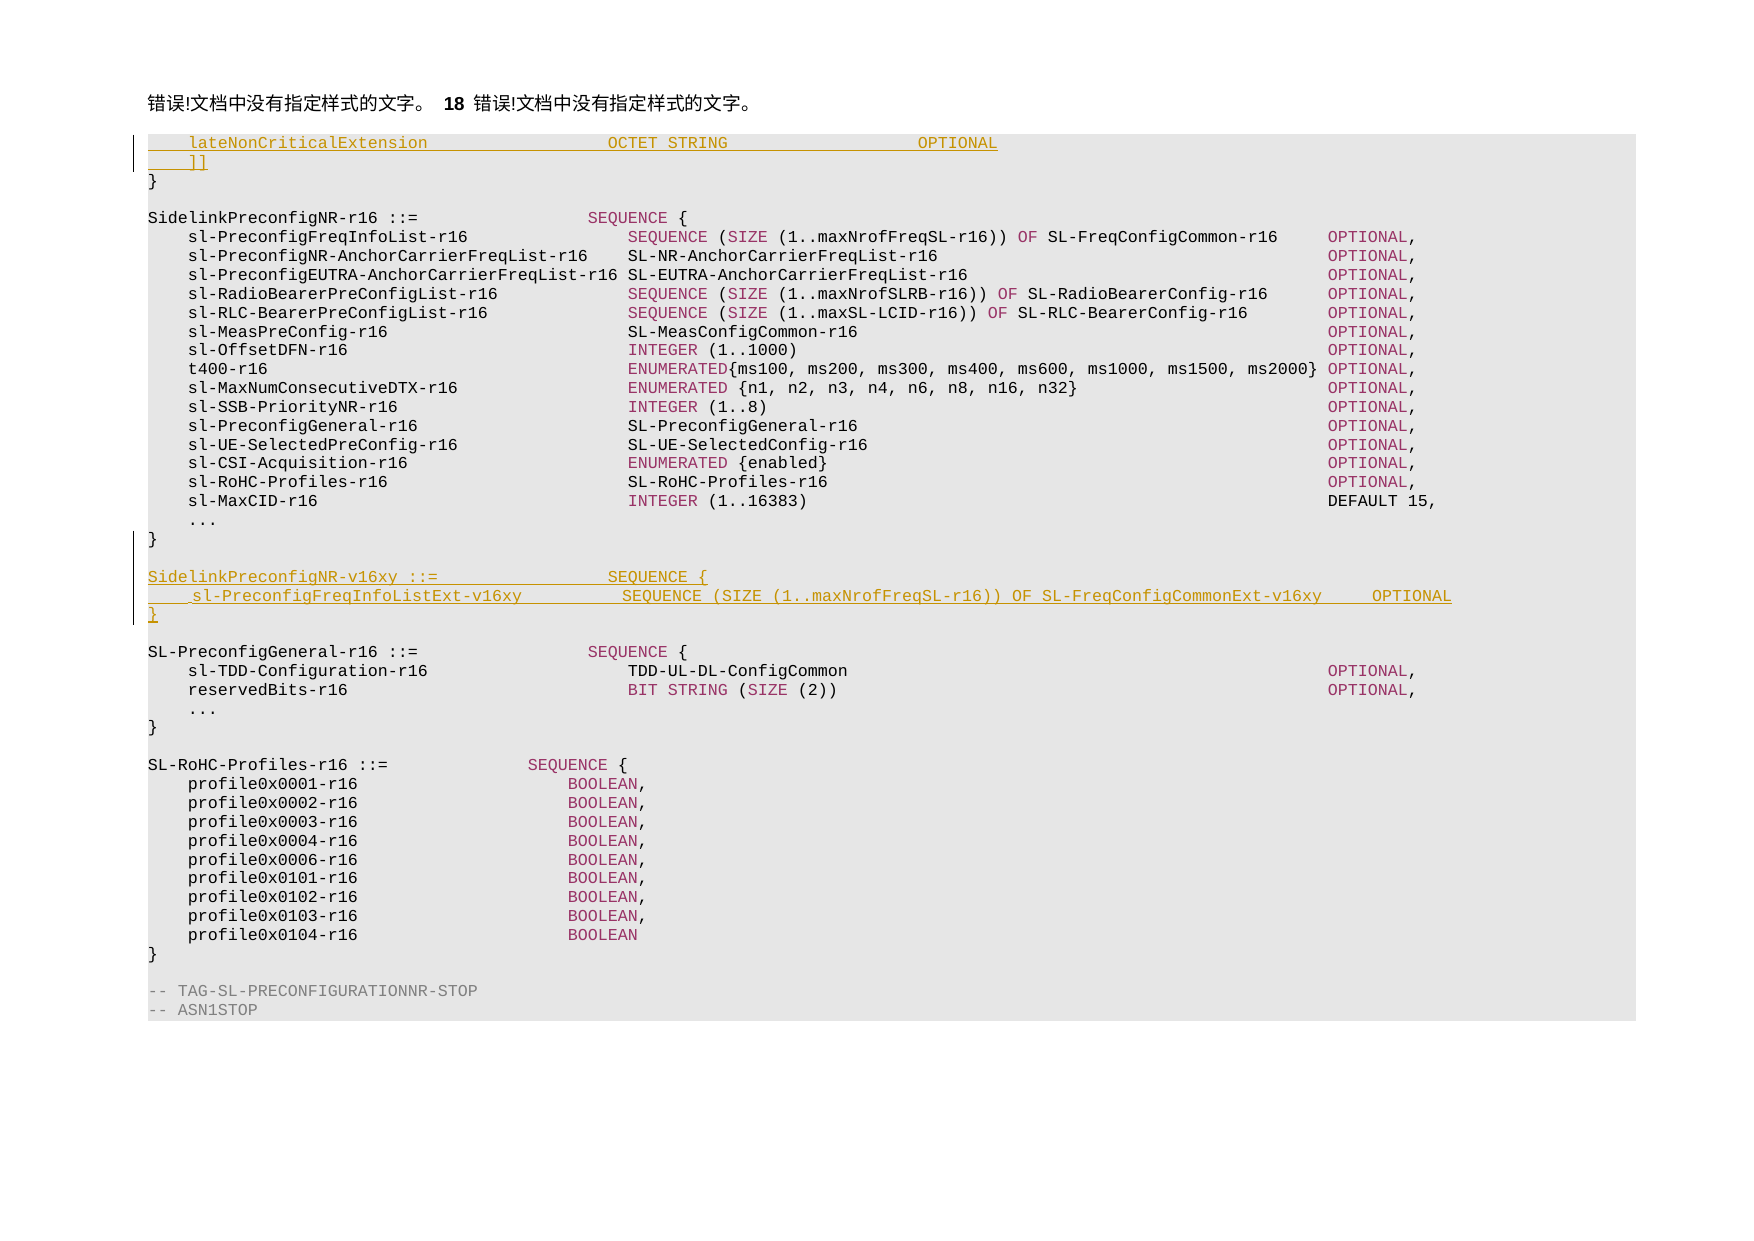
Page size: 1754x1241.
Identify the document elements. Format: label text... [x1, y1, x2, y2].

text profile0x0101-r16 BOOLEAN, [148, 870, 1636, 889]
text sl-MeasPreConfig-r16 SL-MeasConfigCommon-r16 OPTIONAL, [148, 323, 1636, 342]
text profile0x0003-r16 BOOLEAN, [148, 813, 1636, 832]
text profile0x0004-r16 BOOLEAN, [148, 832, 1636, 851]
text t400-r16 ENUMERATED{ms100, ms200, ms300, ms400, ms600, ms1000, ms1500, ms2000} OPTIONAL, [148, 361, 1636, 380]
text sl-RadioBearerPreConfigList-r16 SEQUENCE (SIZE (1..maxNrofSLRB-r16)) OF SL-RadioBearerConfig-r16 OPTIONAL, [148, 285, 1636, 304]
text ... [148, 700, 1636, 719]
text sl-CSI-Acquisition-r16 ENUMERATED {enabled} OPTIONAL, [148, 455, 1636, 474]
text } [148, 945, 1636, 964]
text profile0x0102-r16 BOOLEAN, [148, 889, 1636, 908]
text } [148, 531, 1636, 549]
text sl-MaxNumConsecutiveDTX-r16 ENUMERATED {n1, n2, n3, n4, n6, n8, n16, n32} OPTIONAL, [148, 380, 1636, 398]
text profile0x0103-r16 BOOLEAN, [148, 908, 1636, 926]
text } [148, 172, 1636, 191]
text reservedBits-r16 BIT STRING (SIZE (2)) OPTIONAL, [148, 681, 1636, 700]
text -- TAG-SL-PRECONFIGURATIONNR-STOP [148, 983, 1636, 1002]
text sl-SSB-PriorityNR-r16 INTEGER (1..8) OPTIONAL, [148, 398, 1636, 417]
text sl-PreconfigEUTRA-AnchorCarrierFreqList-r16 SL-EUTRA-AnchorCarrierFreqList-r16 OPTIONAL, [148, 267, 1636, 285]
text SidelinkPreconfigNR-r16 ::= SEQUENCE { [148, 210, 1636, 229]
text profile0x0104-r16 BOOLEAN [148, 926, 1636, 945]
text sl-OffsetDFN-r16 INTEGER (1..1000) OPTIONAL, [148, 342, 1636, 361]
text sl-PreconfigGeneral-r16 SL-PreconfigGeneral-r16 OPTIONAL, [148, 417, 1636, 436]
text -- ASN1STOP [148, 1002, 1636, 1021]
text SL-PreconfigGeneral-r16 ::= SEQUENCE { [148, 644, 1636, 662]
text profile0x0002-r16 BOOLEAN, [148, 794, 1636, 813]
text sl-MaxCID-r16 INTEGER (1..16383) DEFAULT 15, [148, 493, 1636, 512]
text profile0x0001-r16 BOOLEAN, [148, 776, 1636, 794]
text } [148, 719, 1636, 738]
text sl-UE-SelectedPreConfig-r16 SL-UE-SelectedConfig-r16 OPTIONAL, [148, 436, 1636, 455]
text SL-RoHC-Profiles-r16 ::= SEQUENCE { [148, 757, 1636, 776]
text sl-PreconfigNR-AnchorCarrierFreqList-r16 SL-NR-AnchorCarrierFreqList-r16 OPTIONAL, [148, 248, 1636, 267]
text sl-PreconfigFreqInfoList-r16 SEQUENCE (SIZE (1..maxNrofFreqSL-r16)) OF SL-FreqConfigCommon-r16 OPTIONAL, [148, 229, 1636, 248]
text sl-TDD-Configuration-r16 TDD-UL-DL-ConfigCommon OPTIONAL, [148, 662, 1636, 681]
text sl-RLC-BearerPreConfigList-r16 SEQUENCE (SIZE (1..maxSL-LCID-r16)) OF SL-RLC-BearerConfig-r16 OPTIONAL, [148, 304, 1636, 323]
text sl-RoHC-Profiles-r16 SL-RoHC-Profiles-r16 OPTIONAL, [148, 474, 1636, 493]
text profile0x0006-r16 BOOLEAN, [148, 851, 1636, 870]
text ... [148, 512, 1636, 531]
